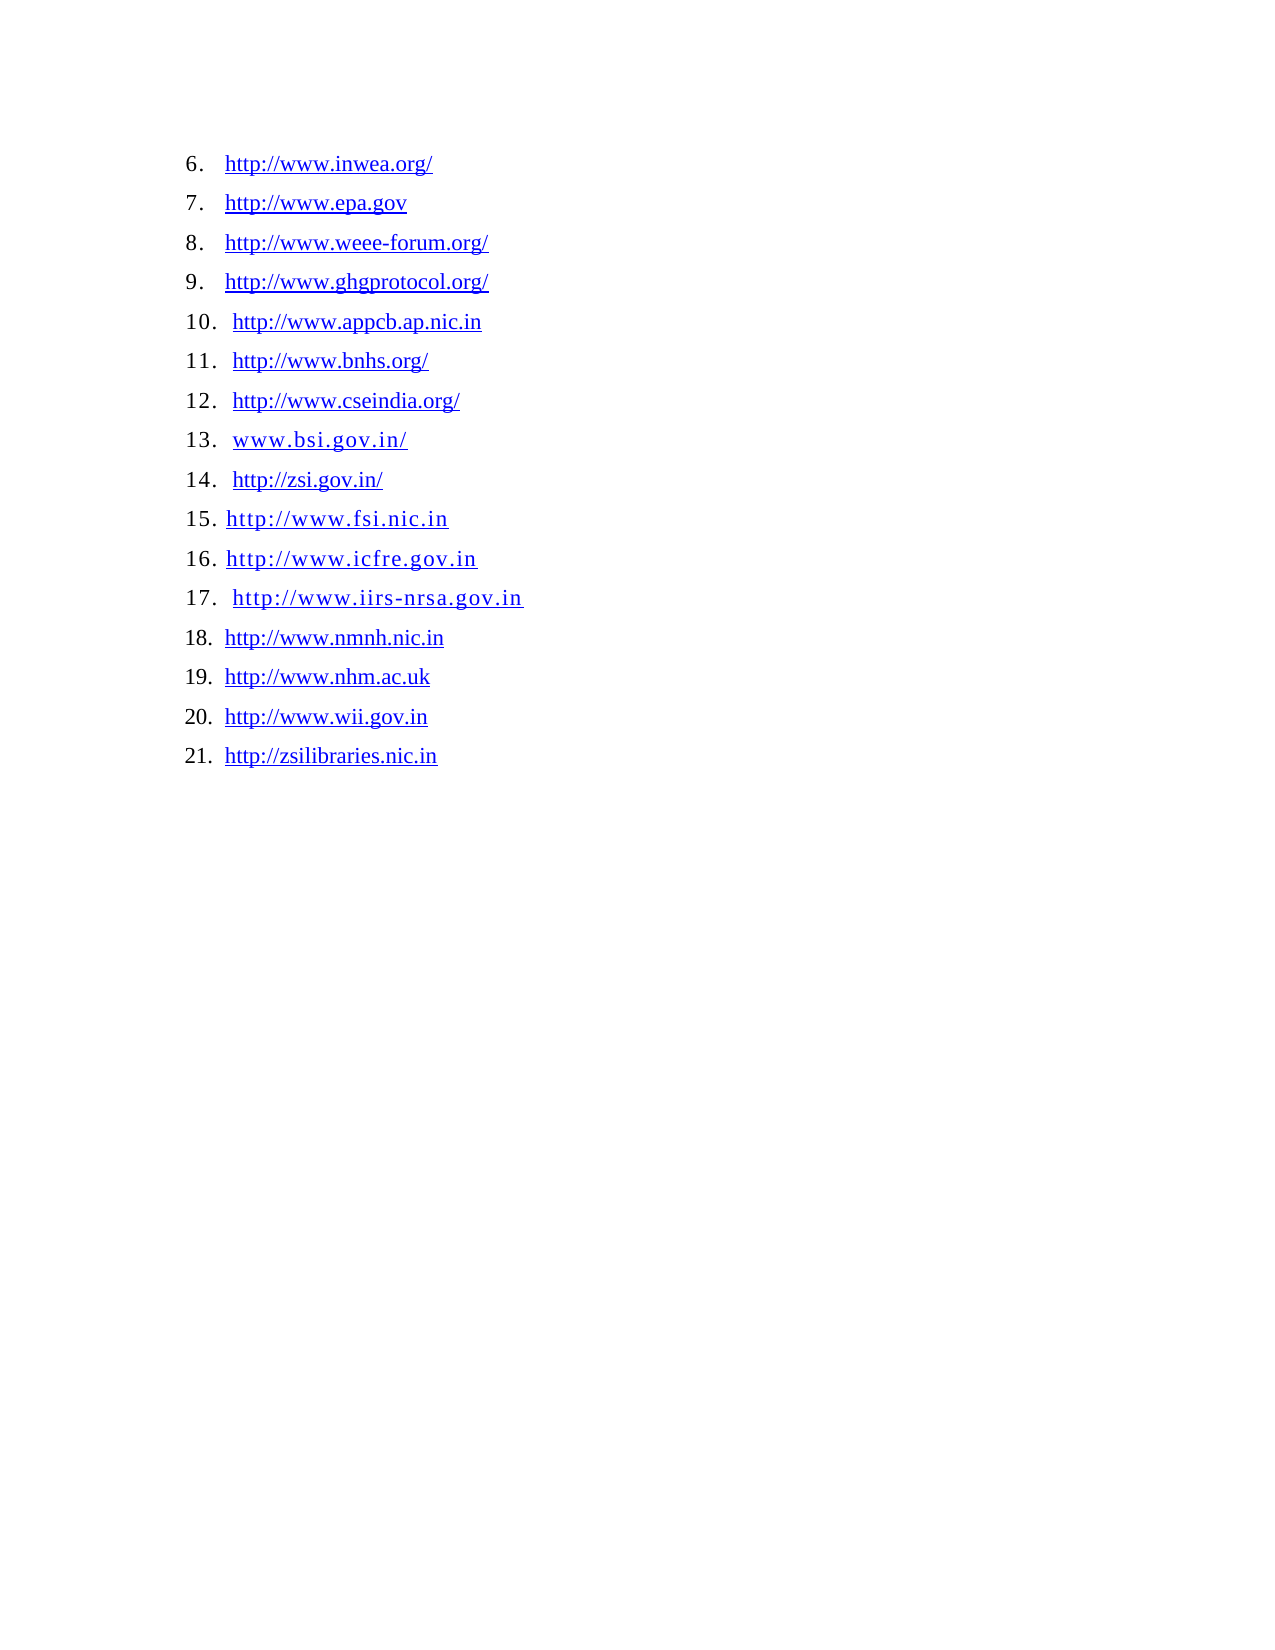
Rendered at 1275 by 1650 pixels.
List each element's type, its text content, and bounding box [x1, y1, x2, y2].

text 14. http://zsi.gov.in/ [150, 466, 1125, 492]
text 6. http://www.inwea.org/ [150, 150, 1125, 176]
text 21. http://zsilibraries.nic.in [150, 742, 1125, 768]
text 19. http://www.nhm.ac.uk [150, 663, 1125, 689]
text 13. www.bsi.gov.in/ [150, 426, 1125, 453]
text 18. http://www.nmnh.nic.in [150, 624, 1125, 650]
text 12. http://www.cseindia.org/ [150, 387, 1125, 413]
text 7. http://www.epa.gov [150, 189, 1125, 216]
text 8. http://www.weee-forum.org/ [150, 229, 1125, 255]
text 9. http://www.ghgprotocol.org/ [150, 268, 1125, 295]
text 17. http://www.iirs-nrsa.gov.in [150, 584, 1125, 611]
text 10. http://www.appcb.ap.nic.in [150, 308, 1125, 334]
text 16. http://www.icfre.gov.in [150, 545, 1125, 571]
text 11. http://www.bnhs.org/ [150, 347, 1125, 374]
text 15. http://www.fsi.nic.in [150, 505, 1125, 532]
text 20. http://www.wii.gov.in [150, 703, 1125, 729]
